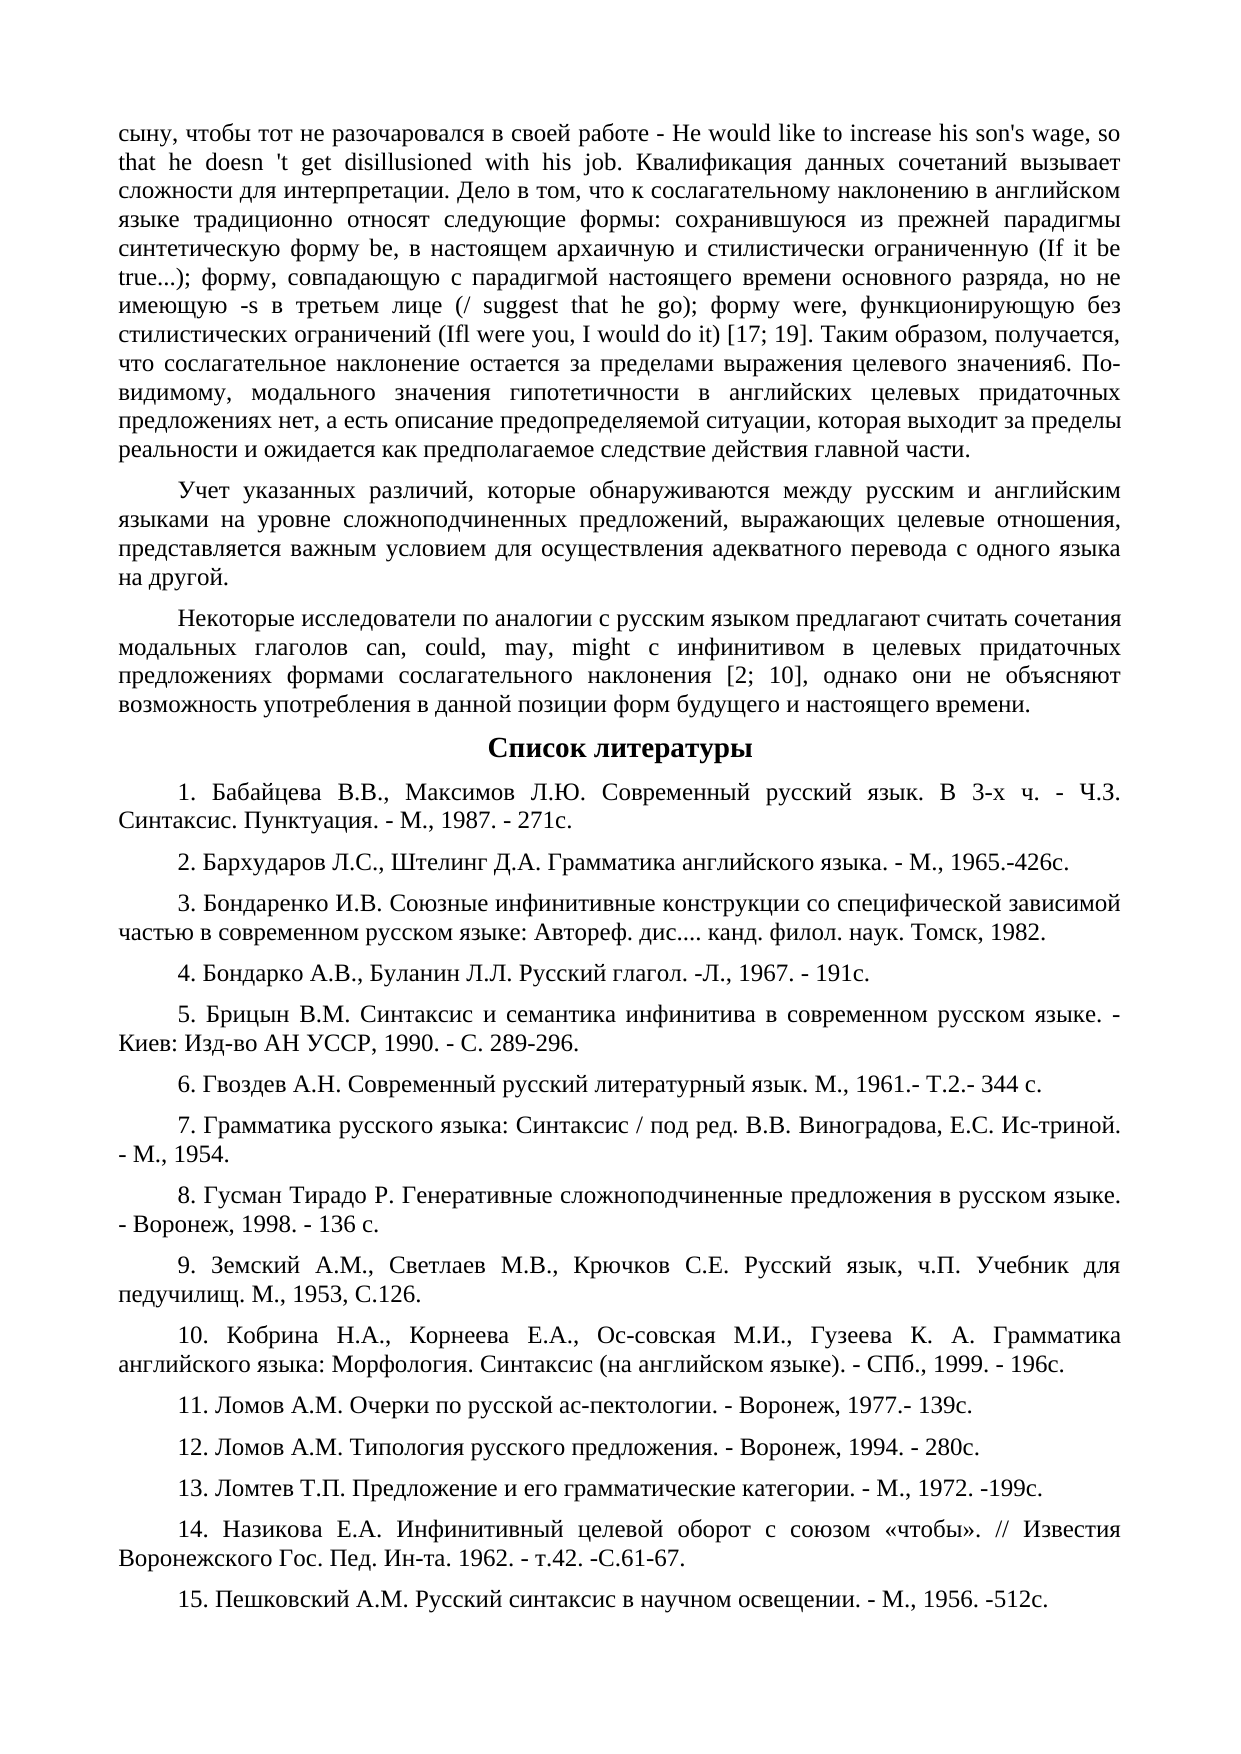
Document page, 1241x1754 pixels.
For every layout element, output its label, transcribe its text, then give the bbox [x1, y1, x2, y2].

text 13. Ломтев Т.П. Предложение и его грамматические категории. - М., 1972. -199с. [118, 1473, 1122, 1502]
text 9. Земский A.M., Светлаев М.В., Крючков С.Е. Русский язык, ч.П. Учебник для педучилищ. М., 1953, С.126. [118, 1250, 1122, 1308]
text 15. Пешковский A.M. Русский синтаксис в научном освещении. - М., 1956. -512с. [118, 1584, 1122, 1613]
text 6. Гвоздев А.Н. Современный русский литературный язык. М., 1961.- Т.2.- 344 с. [118, 1069, 1122, 1098]
text Учет указанных различий, которые обнаруживаются между русским и английским языками на уровне сложноподчиненных предложений, выражающих целевые отношения, представляется важным условием для осуществления адекватного перевода с одного языка на другой. [118, 476, 1122, 591]
text 14. Назикова Е.А. Инфинитивный целевой оборот с союзом «чтобы». // Известия Воронежского Гос. Пед. Ин-та. 1962. - т.42. -С.61-67. [118, 1514, 1122, 1572]
text 7. Грамматика русского языка: Синтаксис / под ред. В.В. Виноградова, Е.С. Ис-триной. - М., 1954. [118, 1110, 1122, 1168]
text 8. Гусман Тирадо Р. Генеративные сложноподчиненные предложения в русском языке. - Воронеж, 1998. - 136 с. [118, 1180, 1122, 1238]
text 11. Ломов A.M. Очерки по русской ас-пектологии. - Воронеж, 1977.- 139с. [118, 1390, 1122, 1419]
text Список литературы [118, 731, 1122, 764]
text 2. Бархударов Л.С., Штелинг Д.А. Грамматика английского языка. - М., 1965.-426с. [118, 847, 1122, 875]
text 3. Бондаренко И.В. Союзные инфинитивные конструкции со специфической зависимой частью в современном русском языке: Автореф. дис.... канд. филол. наук. Томск, 1982. [118, 888, 1122, 945]
text 1. Бабайцева В.В., Максимов Л.Ю. Современный русский язык. В 3-х ч. - Ч.З. Синтаксис. Пунктуация. - М., 1987. - 271с. [118, 777, 1122, 834]
text Некоторые исследователи по аналогии с русским языком предлагают считать сочетания модальных глаголов can, could, may, might с инфинитивом в целевых придаточных предложениях формами сослагательного наклонения [2; 10], однако они не объясняют возможность употребления в данной позиции форм будущего и настоящего времени. [118, 603, 1122, 718]
text 12. Ломов A.M. Типология русского предложения. - Воронеж, 1994. - 280с. [118, 1432, 1122, 1460]
text 5. Брицын В.М. Синтаксис и семантика инфинитива в современном русском языке. - Киев: Изд-во АН УССР, 1990. - С. 289-296. [118, 999, 1122, 1057]
text 10. Кобрина Н.А., Корнеева Е.А., Ос-совская М.И., Гузеева К. А. Грамматика английского языка: Морфология. Синтаксис (на английском языке). - СПб., 1999. - 196с. [118, 1320, 1122, 1378]
text 4. Бондарко А.В., Буланин Л.Л. Русский глагол. -Л., 1967. - 191с. [118, 958, 1122, 987]
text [118, 118, 1122, 463]
